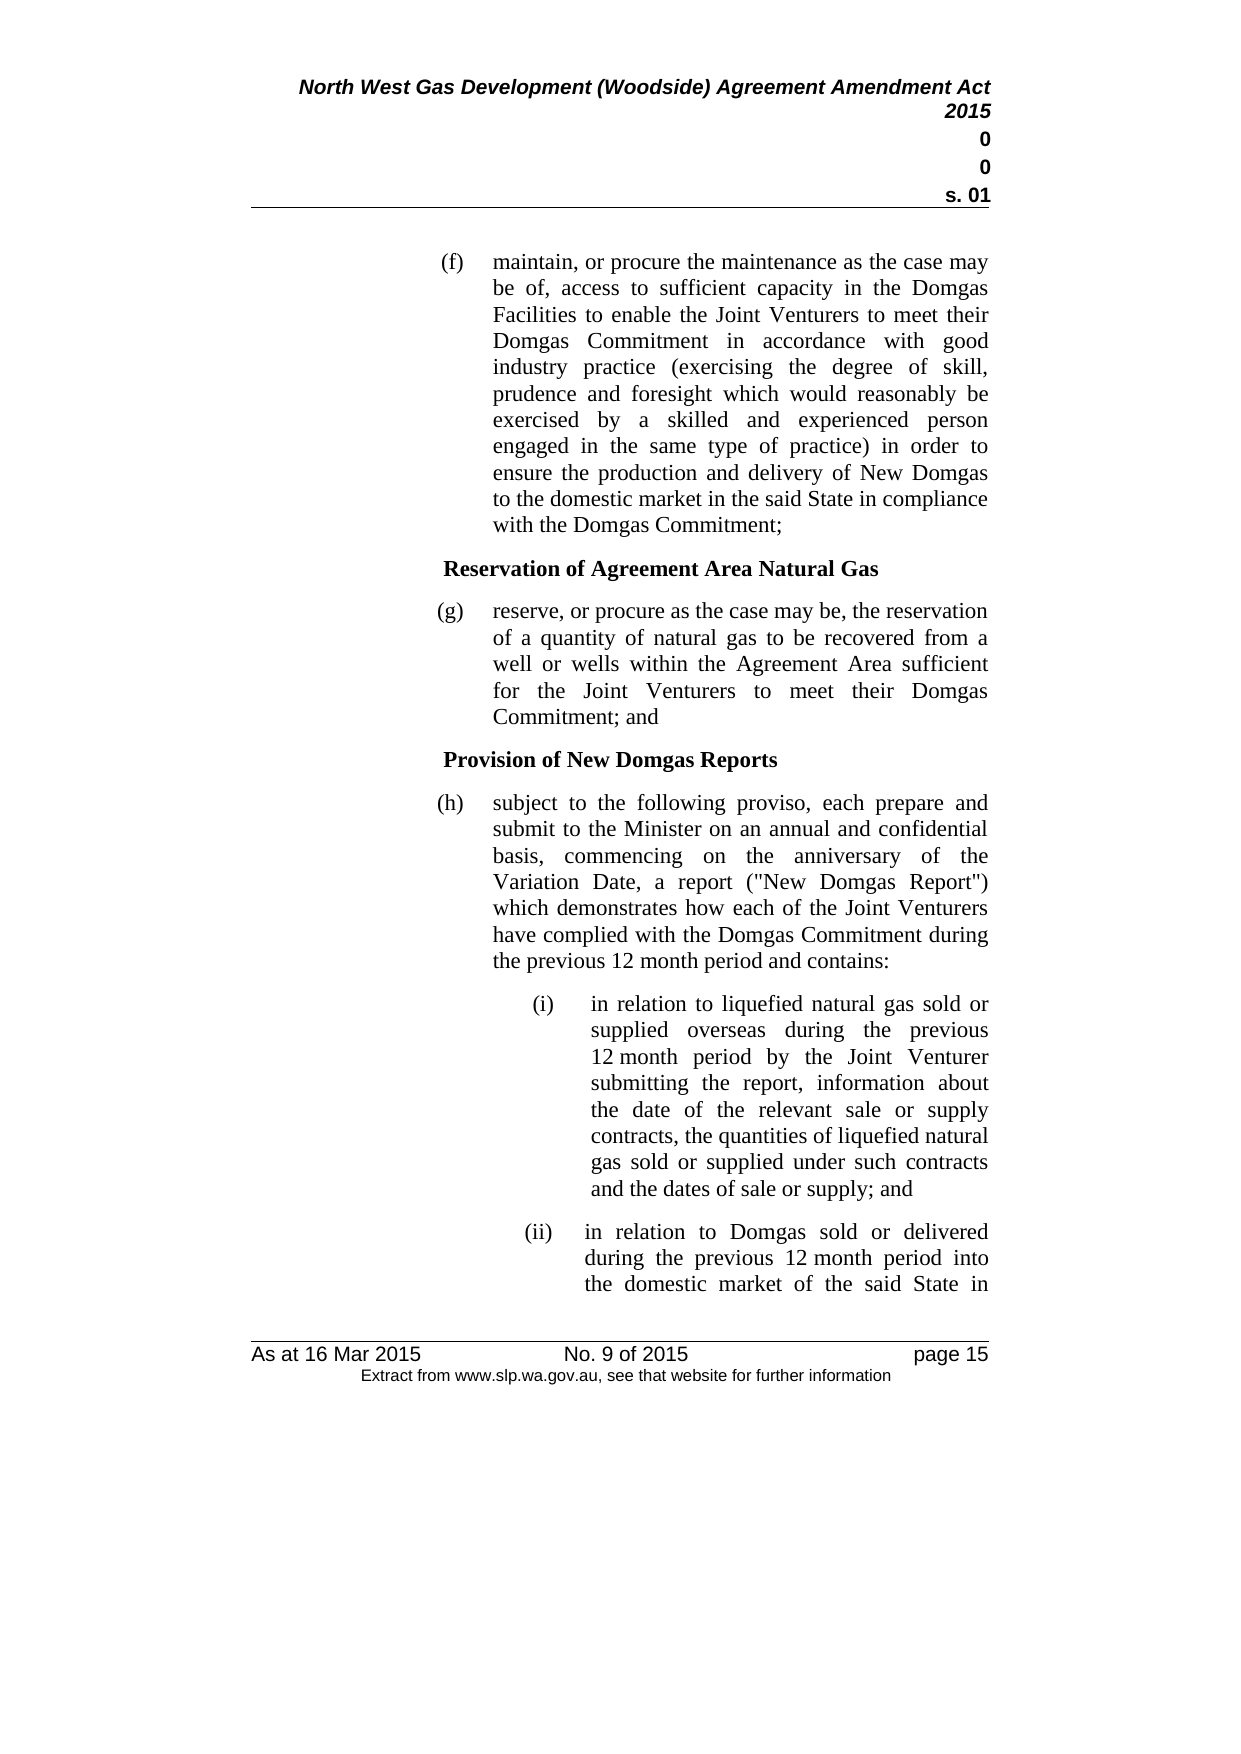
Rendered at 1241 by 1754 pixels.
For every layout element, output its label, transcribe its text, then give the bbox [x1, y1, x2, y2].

text (f) maintain, or procure the maintenance as the case may be of, access to sufficient capacity in the Domgas Facilities to enable the Joint Venturers to meet their Domgas Commitment in accordance with good industry practice (exercising the degree of skill, prudence and foresight which would reasonably be exercised by a skilled and experienced person engaged in the same type of practice) in order to ensure the production and delivery of New Domgas to the domestic market in the said State in compliance with the Domgas Commitment; [251, 248, 989, 538]
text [251, 1218, 989, 1297]
text (g) reserve, or procure as the case may be, the reservation of a quantity of natural gas to be recovered from a well or wells within the Agreement Area sufficient for the Joint Venturers to meet their Domgas Commitment; and [251, 598, 989, 729]
text (i) in relation to liquefied natural gas sold or supplied overseas during the previous 12 month period by the Joint Venturer submitting the report, information about the date of the relevant sale or supply contracts, the quantities of liquefied natural gas sold or supplied under such contracts and the dates of sale or supply; and [532, 990, 989, 1201]
text Reservation of Agreement Area Natural Gas [343, 554, 989, 581]
text (h) subject to the following proviso, each prepare and submit to the Minister on an annual and confidential basis, commencing on the anniversary of the Variation Date, a report ("New Domgas Report") which demonstrates how each of the Joint Venturers have complied with the Domgas Commitment during the previous 12 month period and contains: [251, 789, 989, 973]
text Provision of New Domgas Reports [343, 746, 989, 772]
